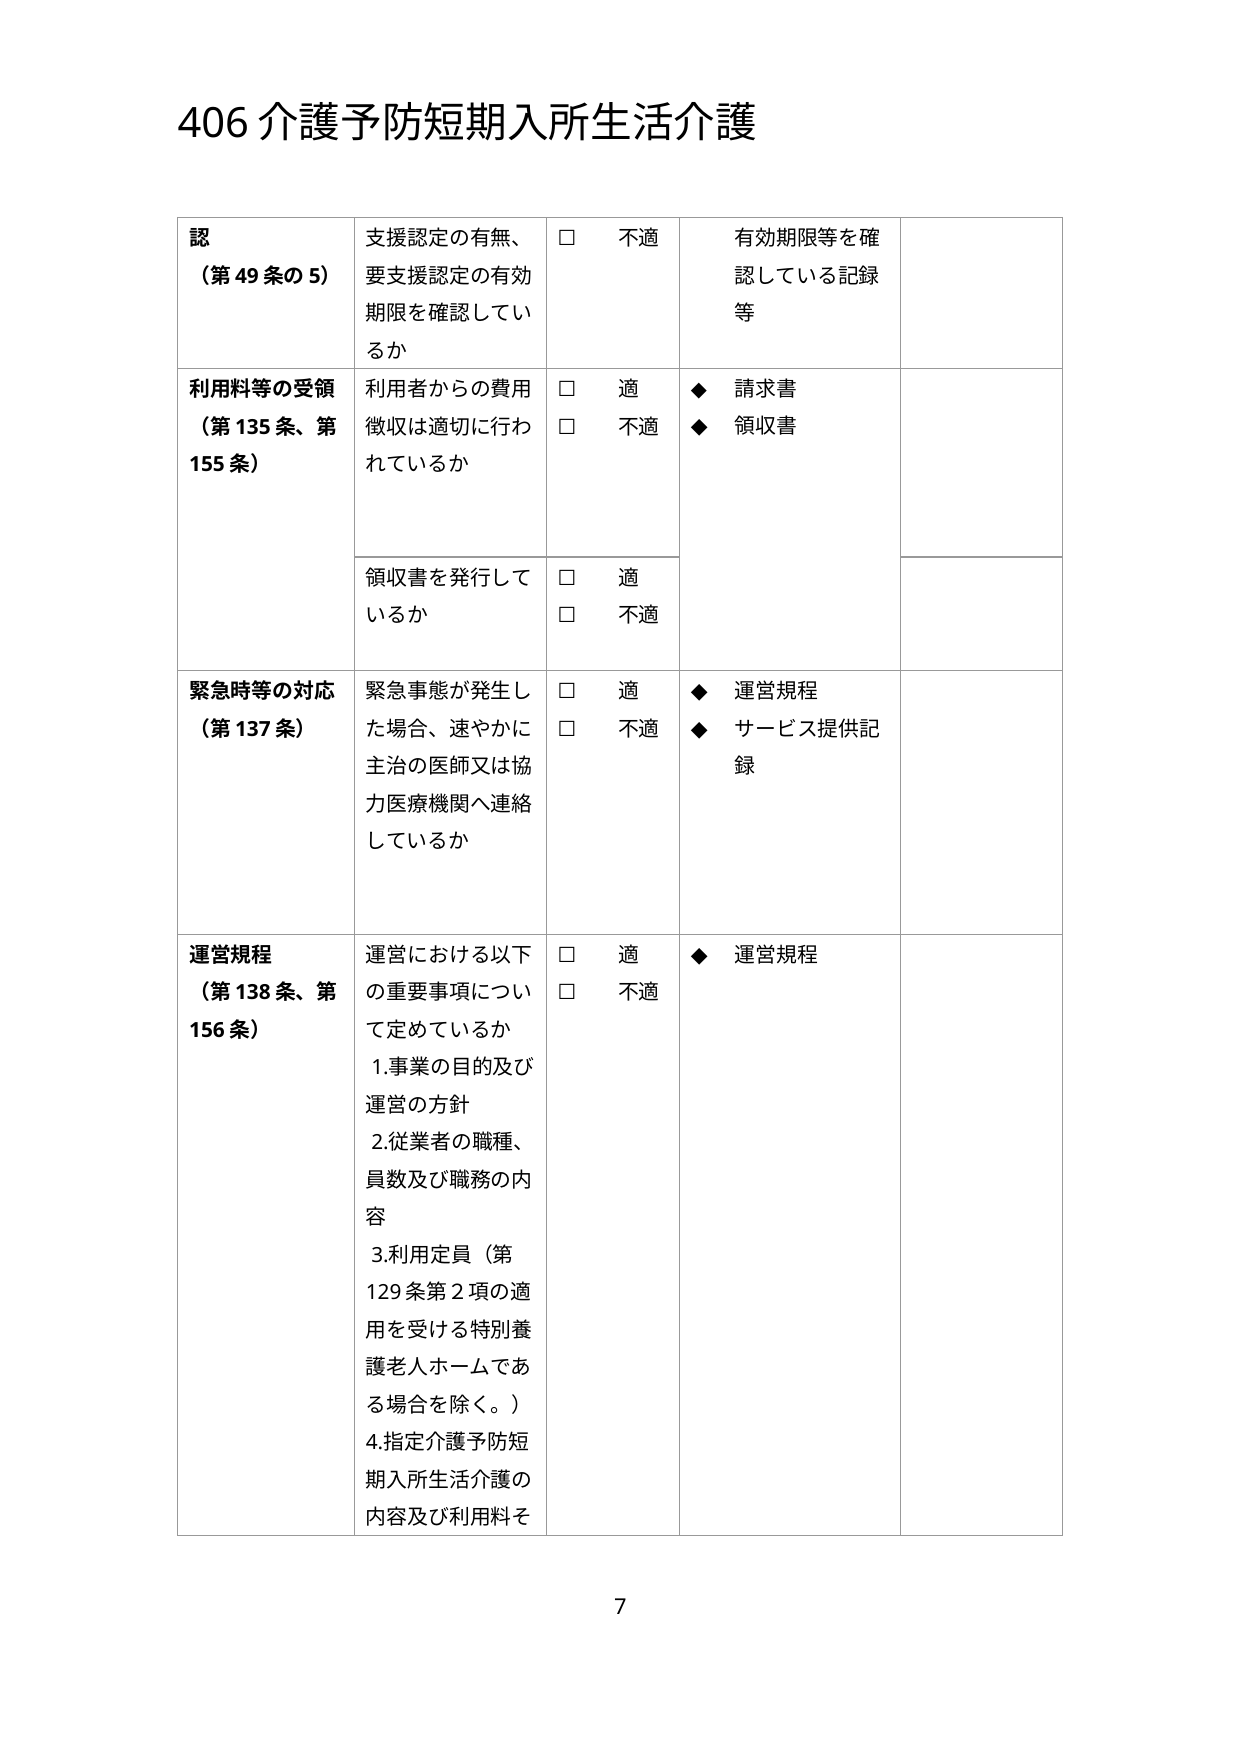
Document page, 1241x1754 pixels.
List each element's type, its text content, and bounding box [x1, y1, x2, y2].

table_cell 請求書 領収書 [680, 369, 900, 670]
table_cell 利用者からの費用徴収は適切に行われているか [355, 369, 546, 556]
table_cell 緊急時等の対応 （第137条） [178, 671, 354, 933]
table_cell [901, 671, 1062, 933]
table_cell 適 不適 [547, 558, 679, 670]
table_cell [355, 935, 546, 1534]
table_cell 適 不適 [547, 671, 679, 933]
table_cell 利用料等の受領 （第135条、第155条） [178, 369, 354, 670]
table_cell 運営規程 [680, 935, 900, 1534]
table_cell 適 不適 [547, 935, 679, 1534]
table_cell [901, 558, 1062, 670]
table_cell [355, 218, 546, 368]
table_cell 緊急事態が発生した場合、速やかに主治の医師又は協力医療機関へ連絡しているか [355, 671, 546, 933]
table_cell 運営規程 （第138条、第156条） [178, 935, 354, 1534]
table_cell 適 不適 [547, 218, 679, 368]
table_cell 領収書を発行しているか [355, 558, 546, 670]
table_cell 受給資格等の確認 （第49条の5） [178, 218, 354, 368]
table_cell 運営規程 サービス提供記録 [680, 671, 900, 933]
table_cell 適 不適 [547, 369, 679, 556]
table_cell [901, 369, 1062, 556]
table_cell [901, 218, 1062, 368]
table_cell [680, 218, 900, 368]
table_cell [901, 935, 1062, 1534]
